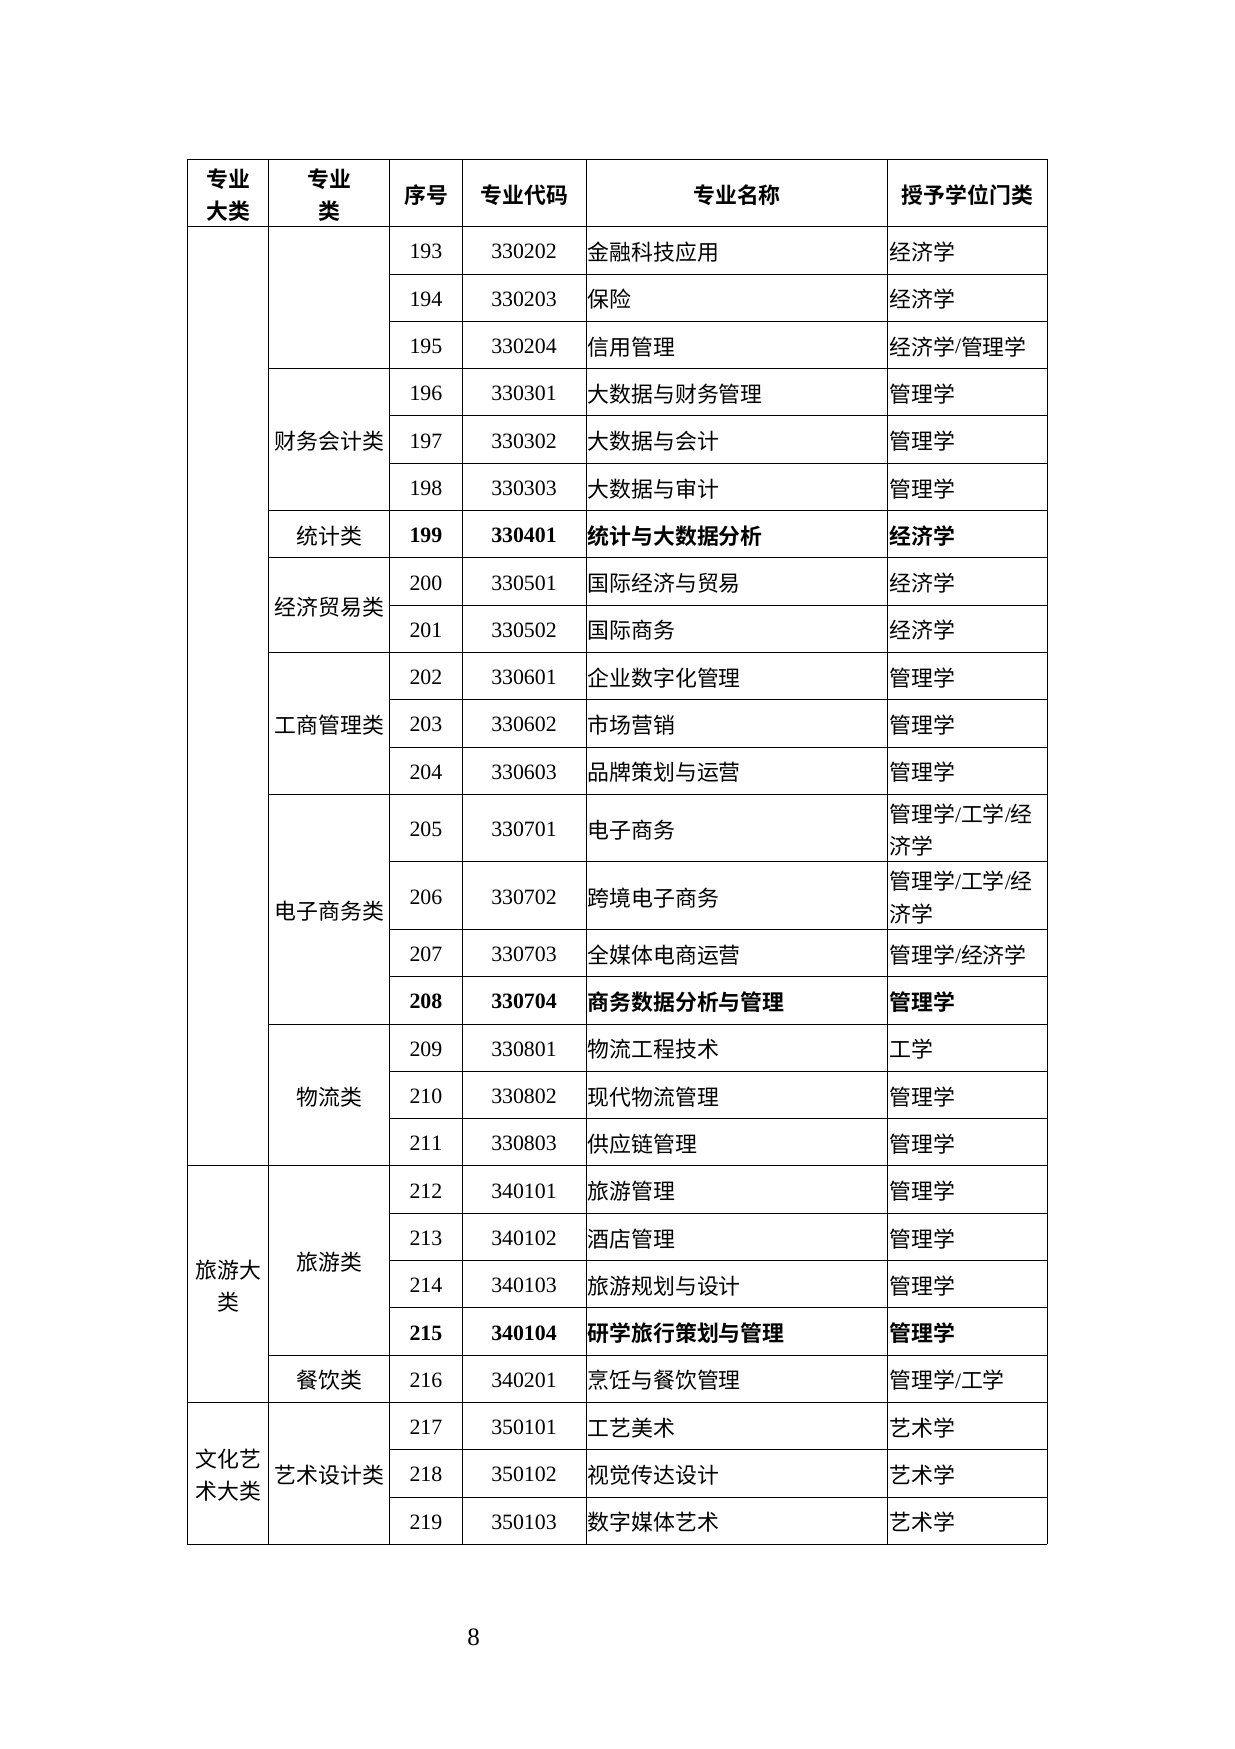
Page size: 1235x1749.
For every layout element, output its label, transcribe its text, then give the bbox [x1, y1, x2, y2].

table_cell 340103 [463, 1261, 586, 1307]
table_cell 经济学 [888, 606, 1047, 652]
table_cell 201 [390, 606, 462, 652]
table_cell 文化艺术大类 [188, 1403, 268, 1544]
table_cell 餐饮类 [269, 1356, 389, 1402]
table_cell 330703 [463, 930, 586, 976]
table_cell 209 [390, 1025, 462, 1071]
table_cell 330802 [463, 1072, 586, 1118]
table_cell 市场营销 [587, 700, 887, 746]
table_cell 340104 [463, 1308, 586, 1354]
table_cell 330701 [463, 795, 586, 861]
table_cell 物流工程技术 [587, 1025, 887, 1071]
table_header 序号 [390, 160, 462, 226]
table_cell 202 [390, 653, 462, 699]
table_cell 大数据与审计 [587, 464, 887, 510]
table_cell 国际经济与贸易 [587, 558, 887, 604]
table_cell 203 [390, 700, 462, 746]
table_cell 保险 [587, 275, 887, 321]
table_cell 340201 [463, 1356, 586, 1402]
table_cell 统计与大数据分析 [587, 511, 887, 557]
table_cell 管理学 [888, 1261, 1047, 1307]
table_cell 214 [390, 1261, 462, 1307]
table_cell 206 [390, 862, 462, 929]
table_cell 330801 [463, 1025, 586, 1071]
table_cell 金融类 [269, 227, 389, 368]
table_cell 工艺美术 [587, 1403, 887, 1449]
table_cell 企业数字化管理 [587, 653, 887, 699]
table_cell 视觉传达设计 [587, 1450, 887, 1496]
table_cell 212 [390, 1166, 462, 1213]
table_cell 管理学/工学 [888, 1356, 1047, 1402]
table_cell 数字媒体艺术 [587, 1498, 887, 1544]
table_header 专业名称 [587, 160, 887, 226]
table_cell 207 [390, 930, 462, 976]
table_cell 216 [390, 1356, 462, 1402]
table_cell 195 [390, 322, 462, 368]
table_cell 管理学 [888, 464, 1047, 510]
table_cell 330602 [463, 700, 586, 746]
table_cell 金融科技应用 [587, 227, 887, 273]
table_header 授予学位门类 [888, 160, 1047, 226]
table_cell 330603 [463, 748, 586, 794]
table_cell 管理学 [888, 977, 1047, 1023]
table_cell 194 [390, 275, 462, 321]
table_cell 330202 [463, 227, 586, 273]
table_cell 艺术学 [888, 1403, 1047, 1449]
table_cell 全媒体电商运营 [587, 930, 887, 976]
table_cell 330803 [463, 1119, 586, 1165]
table_cell 211 [390, 1119, 462, 1165]
table_cell 管理学 [888, 653, 1047, 699]
table_cell 艺术学 [888, 1498, 1047, 1544]
table_cell 管理学/工学/经济学 [888, 795, 1047, 861]
table_cell 研学旅行策划与管理 [587, 1308, 887, 1354]
table_cell 200 [390, 558, 462, 604]
table_cell 电子商务 [587, 795, 887, 861]
table_cell 350101 [463, 1403, 586, 1449]
table_cell 193 [390, 227, 462, 273]
table_cell 208 [390, 977, 462, 1023]
table_cell 330302 [463, 416, 586, 463]
table_cell 330303 [463, 464, 586, 510]
table_cell 213 [390, 1214, 462, 1260]
table_cell 供应链管理 [587, 1119, 887, 1165]
table_cell 经济学/管理学 [888, 322, 1047, 368]
table_cell 330502 [463, 606, 586, 652]
table_cell 330301 [463, 369, 586, 415]
table_cell 196 [390, 369, 462, 415]
table_cell 管理学/工学/经济学 [888, 862, 1047, 929]
table_cell 330704 [463, 977, 586, 1023]
table_cell 管理学 [888, 748, 1047, 794]
table_cell 217 [390, 1403, 462, 1449]
table_header 专业 类 [269, 160, 389, 226]
table_cell 烹饪与餐饮管理 [587, 1356, 887, 1402]
table_cell 330401 [463, 511, 586, 557]
table_cell 统计类 [269, 511, 389, 557]
table_cell 218 [390, 1450, 462, 1496]
table_cell 330702 [463, 862, 586, 929]
table_cell 204 [390, 748, 462, 794]
table_cell 198 [390, 464, 462, 510]
table_cell 350102 [463, 1450, 586, 1496]
table_header 专业代码 [463, 160, 586, 226]
table_cell 艺术设计类 [269, 1403, 389, 1544]
table_cell 大数据与财务管理 [587, 369, 887, 415]
table_cell 经济学 [888, 275, 1047, 321]
table_cell 大数据与会计 [587, 416, 887, 463]
table_cell 340101 [463, 1166, 586, 1213]
table_cell 管理学 [888, 700, 1047, 746]
table_cell 工学 [888, 1025, 1047, 1071]
table_cell 管理学 [888, 369, 1047, 415]
table_cell 酒店管理 [587, 1214, 887, 1260]
table_cell 197 [390, 416, 462, 463]
table_cell 330501 [463, 558, 586, 604]
table_cell 艺术学 [888, 1450, 1047, 1496]
table_cell 物流类 [269, 1025, 389, 1165]
table_cell 旅游管理 [587, 1166, 887, 1213]
table_cell 340102 [463, 1214, 586, 1260]
table_cell 215 [390, 1308, 462, 1354]
table_cell 219 [390, 1498, 462, 1544]
table_cell 管理学/经济学 [888, 930, 1047, 976]
table_cell 国际商务 [587, 606, 887, 652]
table_cell 管理学 [888, 1214, 1047, 1260]
table_header 专业 大类 [188, 160, 268, 226]
table_cell 管理学 [888, 1072, 1047, 1118]
table_cell 经济学 [888, 511, 1047, 557]
table_cell 330203 [463, 275, 586, 321]
table_cell 跨境电子商务 [587, 862, 887, 929]
table_cell 旅游规划与设计 [587, 1261, 887, 1307]
table_cell 330601 [463, 653, 586, 699]
table_cell 经济学 [888, 558, 1047, 604]
table_cell 350103 [463, 1498, 586, 1544]
table_cell 现代物流管理 [587, 1072, 887, 1118]
table_cell 工商管理类 [269, 653, 389, 794]
table_cell 旅游大类 [188, 1166, 268, 1402]
table_cell 财务会计类 [269, 369, 389, 510]
table_cell 330204 [463, 322, 586, 368]
table_cell 经济贸易类 [269, 558, 389, 652]
table_cell 管理学 [888, 416, 1047, 463]
table_cell 管理学 [888, 1166, 1047, 1213]
table_cell 电子商务类 [269, 795, 389, 1023]
table_cell 管理学 [888, 1119, 1047, 1165]
table_cell 199 [390, 511, 462, 557]
table_cell 205 [390, 795, 462, 861]
table_cell 信用管理 [587, 322, 887, 368]
table_cell 210 [390, 1072, 462, 1118]
table_cell 旅游类 [269, 1166, 389, 1354]
table_cell 商务数据分析与管理 [587, 977, 887, 1023]
table_cell 品牌策划与运营 [587, 748, 887, 794]
table_cell 经济学 [888, 227, 1047, 273]
table_cell 管理学 [888, 1308, 1047, 1354]
